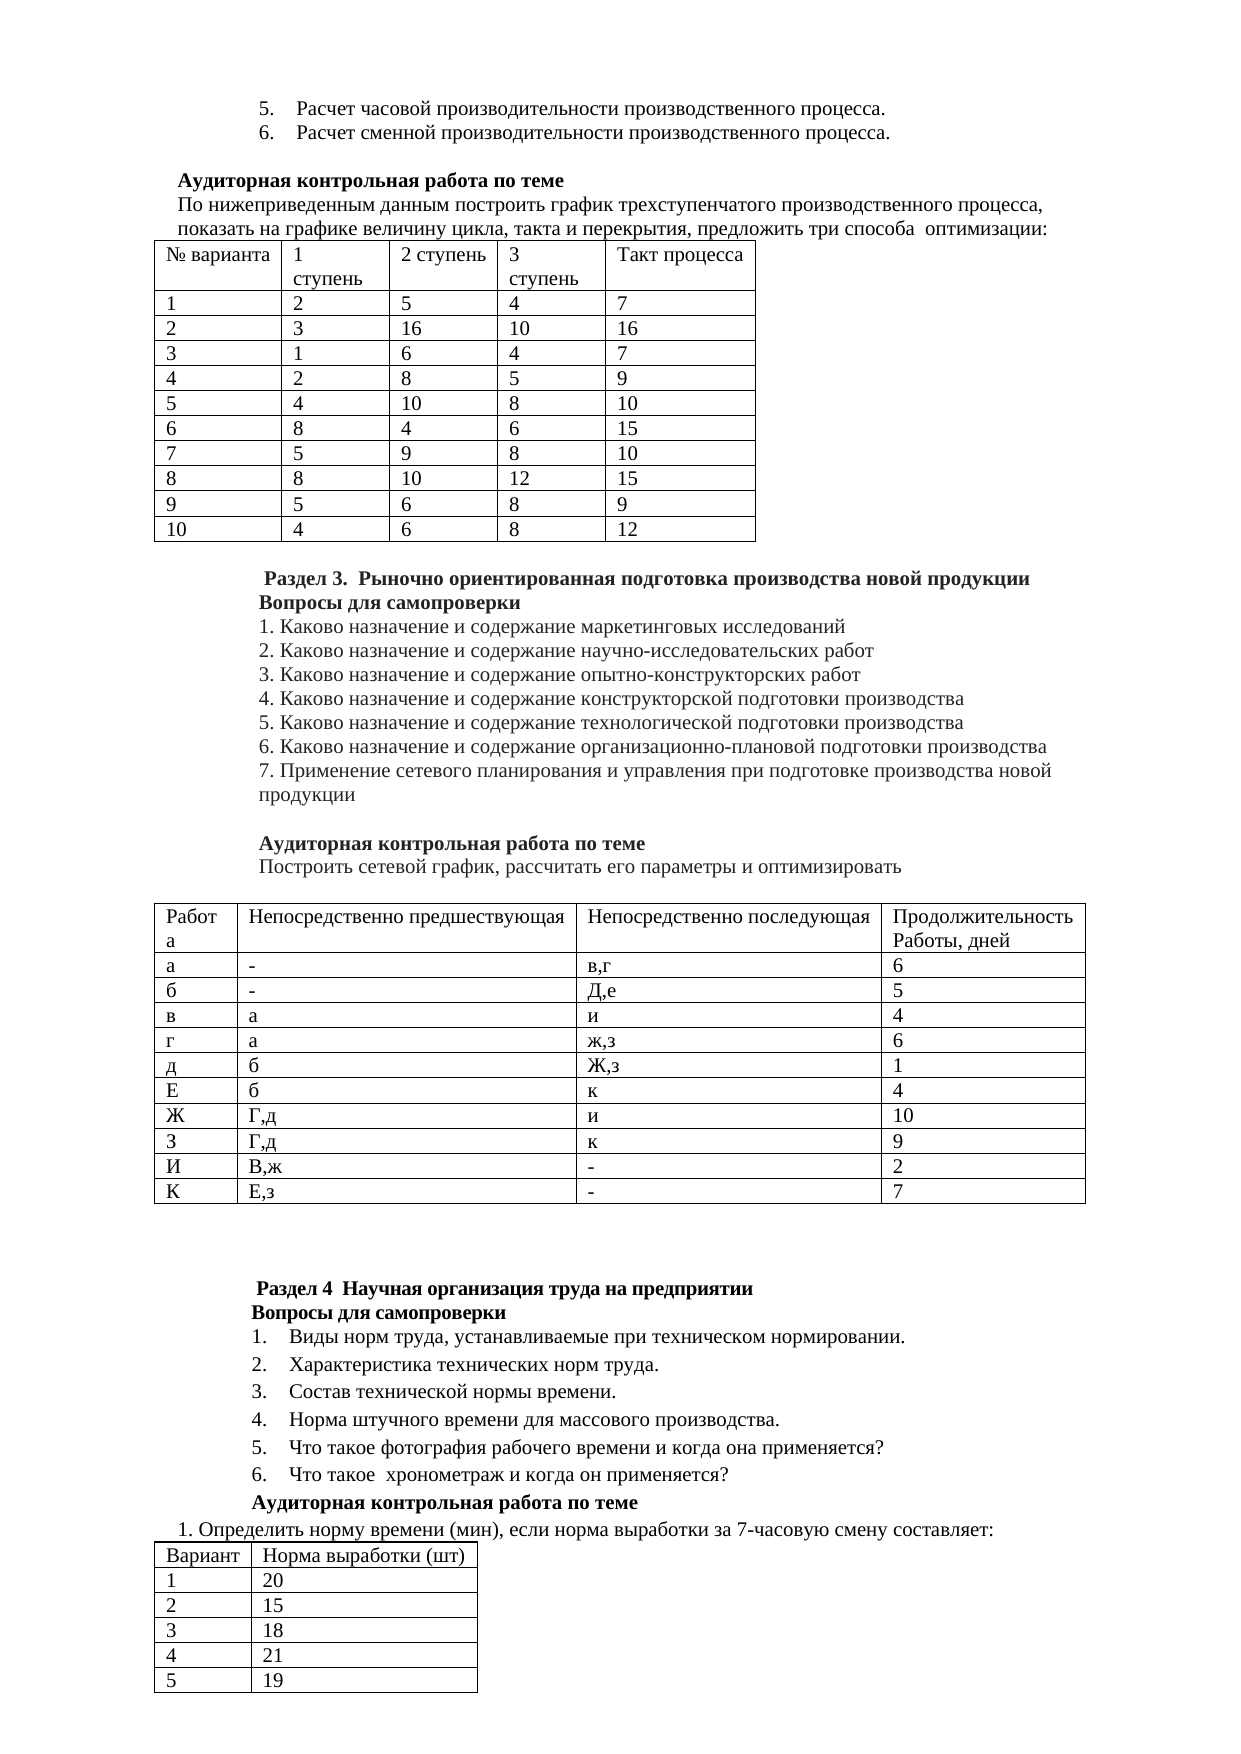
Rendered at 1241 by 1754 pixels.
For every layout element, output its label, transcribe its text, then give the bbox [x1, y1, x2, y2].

subtitle 1. Каково назначение и содержание маркетинговых исследований [259, 614, 1122, 638]
subtitle Построить сетевой график, рассчитать его параметры и оптимизировать [259, 854, 1122, 878]
table_cell З [155, 1129, 237, 1153]
table_cell 16 [390, 316, 497, 340]
list Состав технической нормы времени. [251, 1379, 1122, 1403]
table_cell 1 [155, 1568, 251, 1592]
table_cell 9 [390, 441, 497, 465]
list Характеристика технических норм труда. [251, 1352, 1122, 1376]
table_cell 8 [498, 491, 605, 516]
table_header 3 ступень [498, 241, 605, 289]
table_cell д [155, 1053, 237, 1077]
table_cell 10 [498, 316, 605, 340]
table_cell 2 [155, 316, 281, 340]
table_cell 9 [882, 1129, 1085, 1153]
table_cell 8 [282, 466, 389, 490]
table_cell 2 [282, 366, 389, 390]
table_cell 10 [606, 441, 755, 465]
table_cell 12 [606, 517, 755, 541]
table_cell 6 [390, 491, 497, 516]
table_cell 8 [390, 366, 497, 390]
table_cell 5 [498, 366, 605, 390]
table_cell 6 [390, 341, 497, 365]
table_cell 3 [155, 1618, 251, 1642]
table_cell 9 [606, 491, 755, 516]
table_cell 7 [155, 441, 281, 465]
table_cell 1 [155, 291, 281, 315]
table_cell 5 [282, 491, 389, 516]
text Аудиторная контрольная работа по теме [177, 168, 1122, 192]
table_cell 2 [282, 291, 389, 315]
table_cell ж,з [577, 1028, 881, 1052]
table_cell 5 [282, 441, 389, 465]
table_header 1 ступень [282, 241, 389, 289]
table_cell Ж [155, 1104, 237, 1127]
table_cell Е [155, 1078, 237, 1102]
table_cell в [155, 1003, 237, 1027]
subtitle 5. Каково назначение и содержание технологической подготовки производства [259, 710, 1122, 734]
table_cell 4 [498, 291, 605, 315]
table_cell 6 [390, 517, 497, 541]
table_cell 15 [606, 416, 755, 440]
table_cell 6 [155, 416, 281, 440]
table_cell и [577, 1003, 881, 1027]
table_header Вариант [155, 1543, 251, 1567]
table_cell 1 [882, 1053, 1085, 1077]
table_cell - [238, 953, 576, 977]
subtitle Вопросы для самопроверки [259, 590, 1122, 614]
table_header Непосредственно предшествующая [238, 904, 576, 952]
table_cell 5 [882, 978, 1085, 1002]
table_cell 5 [155, 391, 281, 415]
table_header Норма выработки (шт) [252, 1543, 477, 1567]
table_cell Ж,з [577, 1053, 881, 1077]
table_cell 12 [498, 466, 605, 490]
table_cell 21 [252, 1643, 477, 1667]
table_cell 3 [282, 316, 389, 340]
table_cell 8 [498, 391, 605, 415]
table_cell в,г [577, 953, 881, 977]
table_header 2 ступень [390, 241, 497, 289]
table_cell а [238, 1003, 576, 1027]
table_cell 3 [155, 341, 281, 365]
table_cell 1 [282, 341, 389, 365]
table_cell 8 [498, 517, 605, 541]
table_cell 5 [155, 1668, 251, 1692]
table_cell Е,з [238, 1179, 576, 1203]
table_header № варианта [155, 241, 281, 289]
subtitle 4. Каково назначение и содержание конструкторской подготовки производства [259, 686, 1122, 710]
table_cell 4 [155, 366, 281, 390]
text Вопросы для самопроверки [177, 1300, 1122, 1324]
table_cell б [155, 978, 237, 1002]
text Аудиторная контрольная работа по теме [251, 1490, 1122, 1514]
table_header Продолжительность Работы, дней [882, 904, 1085, 952]
table_cell г [155, 1028, 237, 1052]
table_cell 2 [155, 1593, 251, 1617]
subtitle Расчет сменной производительности производственного процесса. [259, 120, 1122, 144]
table_cell 4 [882, 1003, 1085, 1027]
table_cell 7 [606, 291, 755, 315]
subtitle 3. Каково назначение и содержание опытно-конструкторских работ [259, 662, 1122, 686]
text 1. Определить норму времени (мин), если норма выработки за 7-часовую смену составляет: [177, 1517, 1122, 1541]
table_cell 8 [282, 416, 389, 440]
table_cell 10 [882, 1104, 1085, 1127]
table_cell 7 [606, 341, 755, 365]
table_cell 9 [606, 366, 755, 390]
table_cell 8 [155, 466, 281, 490]
table_header Непосредственно последующая [577, 904, 881, 952]
table_cell б [238, 1053, 576, 1077]
table_cell 10 [606, 391, 755, 415]
table_cell К [155, 1179, 237, 1203]
table_cell 8 [498, 441, 605, 465]
subtitle 2. Каково назначение и содержание научно-исследовательских работ [259, 638, 1122, 662]
list Что такое хронометраж и когда он применяется? [251, 1462, 1122, 1486]
table_cell 18 [252, 1618, 477, 1642]
subtitle Расчет часовой производительности производственного процесса. [259, 96, 1122, 120]
table_cell к [577, 1129, 881, 1153]
subtitle Аудиторная контрольная работа по теме [259, 830, 1122, 854]
table_cell 7 [882, 1179, 1085, 1203]
list Норма штучного времени для массового производства. [251, 1407, 1122, 1431]
subtitle 7. Применение сетевого планирования и управления при подготовке производства новой продукции [259, 758, 1122, 806]
table_cell Г,д [238, 1129, 576, 1153]
table_cell - [238, 978, 576, 1002]
table_cell 20 [252, 1568, 477, 1592]
table_cell - [577, 1179, 881, 1203]
table_header Работа [155, 904, 237, 952]
subtitle Раздел 3. Рыночно ориентированная подготовка производства новой продукции [259, 566, 1122, 590]
table_cell 6 [882, 1028, 1085, 1052]
table_cell Г,д [238, 1104, 576, 1127]
text По нижеприведенным данным построить график трехступенчатого производственного процесса, показать на графике величину цикла, такта и перекрытия, предложить три способа оптимизации: [177, 192, 1122, 240]
table_cell 4 [498, 341, 605, 365]
table_cell и [577, 1104, 881, 1127]
list Что такое фотография рабочего времени и когда она применяется? [251, 1434, 1122, 1459]
table_cell 2 [882, 1154, 1085, 1178]
table_cell 4 [155, 1643, 251, 1667]
table_cell 10 [390, 391, 497, 415]
table_cell И [155, 1154, 237, 1178]
table_cell а [155, 953, 237, 977]
table_cell 4 [282, 391, 389, 415]
text Раздел 4 Научная организация труда на предприятии [177, 1276, 1122, 1300]
table_cell Д,е [577, 978, 881, 1002]
table_cell а [238, 1028, 576, 1052]
list Виды норм труда, устанавливаемые при техническом нормировании. [251, 1324, 1122, 1348]
table_cell 4 [882, 1078, 1085, 1102]
table_cell 15 [252, 1593, 477, 1617]
table_cell В,ж [238, 1154, 576, 1178]
table_cell - [577, 1154, 881, 1178]
table_cell 10 [390, 466, 497, 490]
table_cell 16 [606, 316, 755, 340]
table_cell 10 [155, 517, 281, 541]
table_cell 4 [390, 416, 497, 440]
table_cell 6 [882, 953, 1085, 977]
table_cell 15 [606, 466, 755, 490]
table_cell к [577, 1078, 881, 1102]
table_cell 9 [155, 491, 281, 516]
table_cell 4 [282, 517, 389, 541]
table_header Такт процесса [606, 241, 755, 289]
table_cell б [238, 1078, 576, 1102]
table_cell 6 [498, 416, 605, 440]
subtitle 6. Каково назначение и содержание организационно-плановой подготовки производства [259, 734, 1122, 758]
table_cell 5 [390, 291, 497, 315]
table_cell 19 [252, 1668, 477, 1692]
